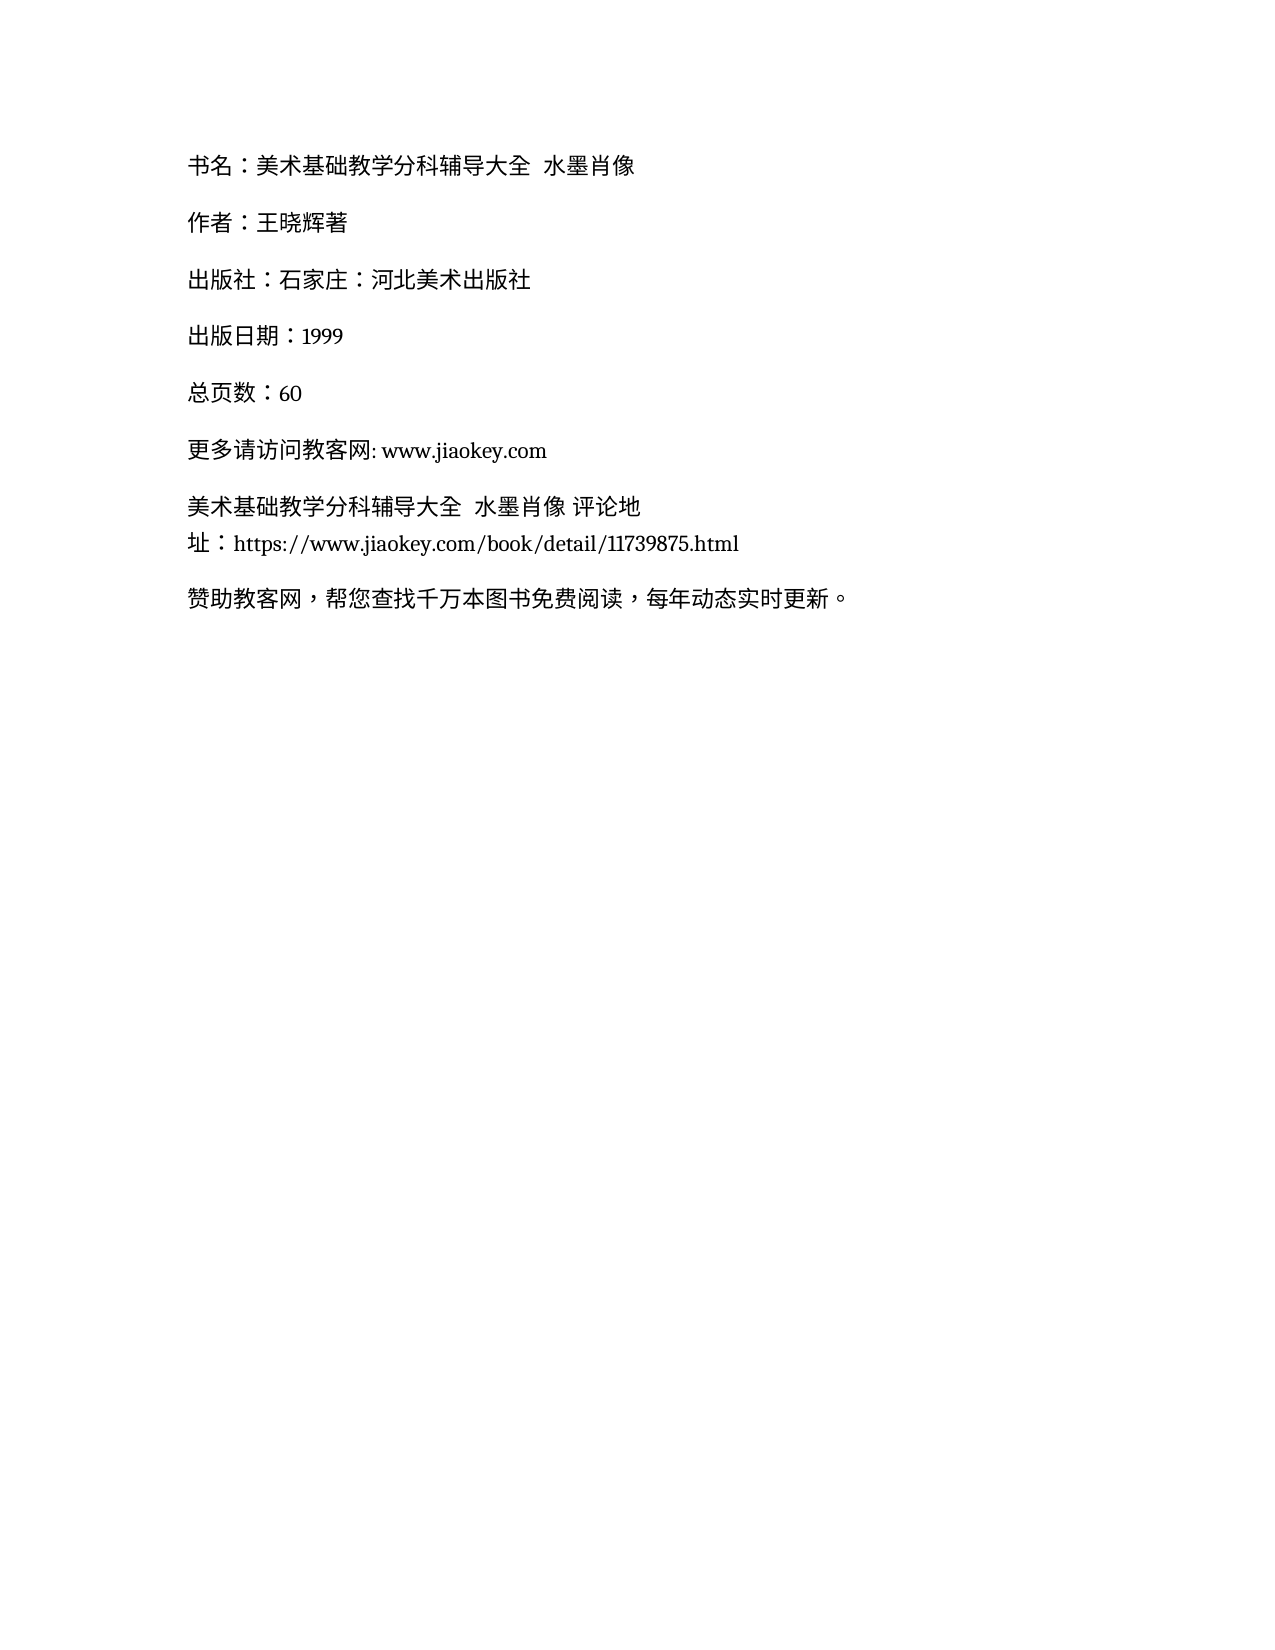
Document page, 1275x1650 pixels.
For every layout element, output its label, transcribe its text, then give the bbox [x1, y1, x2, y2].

text 美术基础教学分科辅导大全 水墨肖像 评论地址：https://www.jiaokey.com/book/detail/11739875.html [187, 491, 1087, 558]
text 作者：王晓辉著 [187, 207, 1087, 238]
text 更多请访问教客网: www.jiaokey.com [187, 434, 1087, 465]
text 出版社：石家庄：河北美术出版社 [187, 263, 1087, 295]
text 赞助教客网，帮您查找千万本图书免费阅读，每年动态实时更新。 [187, 583, 1087, 614]
text 总页数：60 [187, 377, 1087, 408]
text 出版日期：1999 [187, 320, 1087, 352]
text 书名：美术基础教学分科辅导大全 水墨肖像 [187, 150, 1087, 181]
